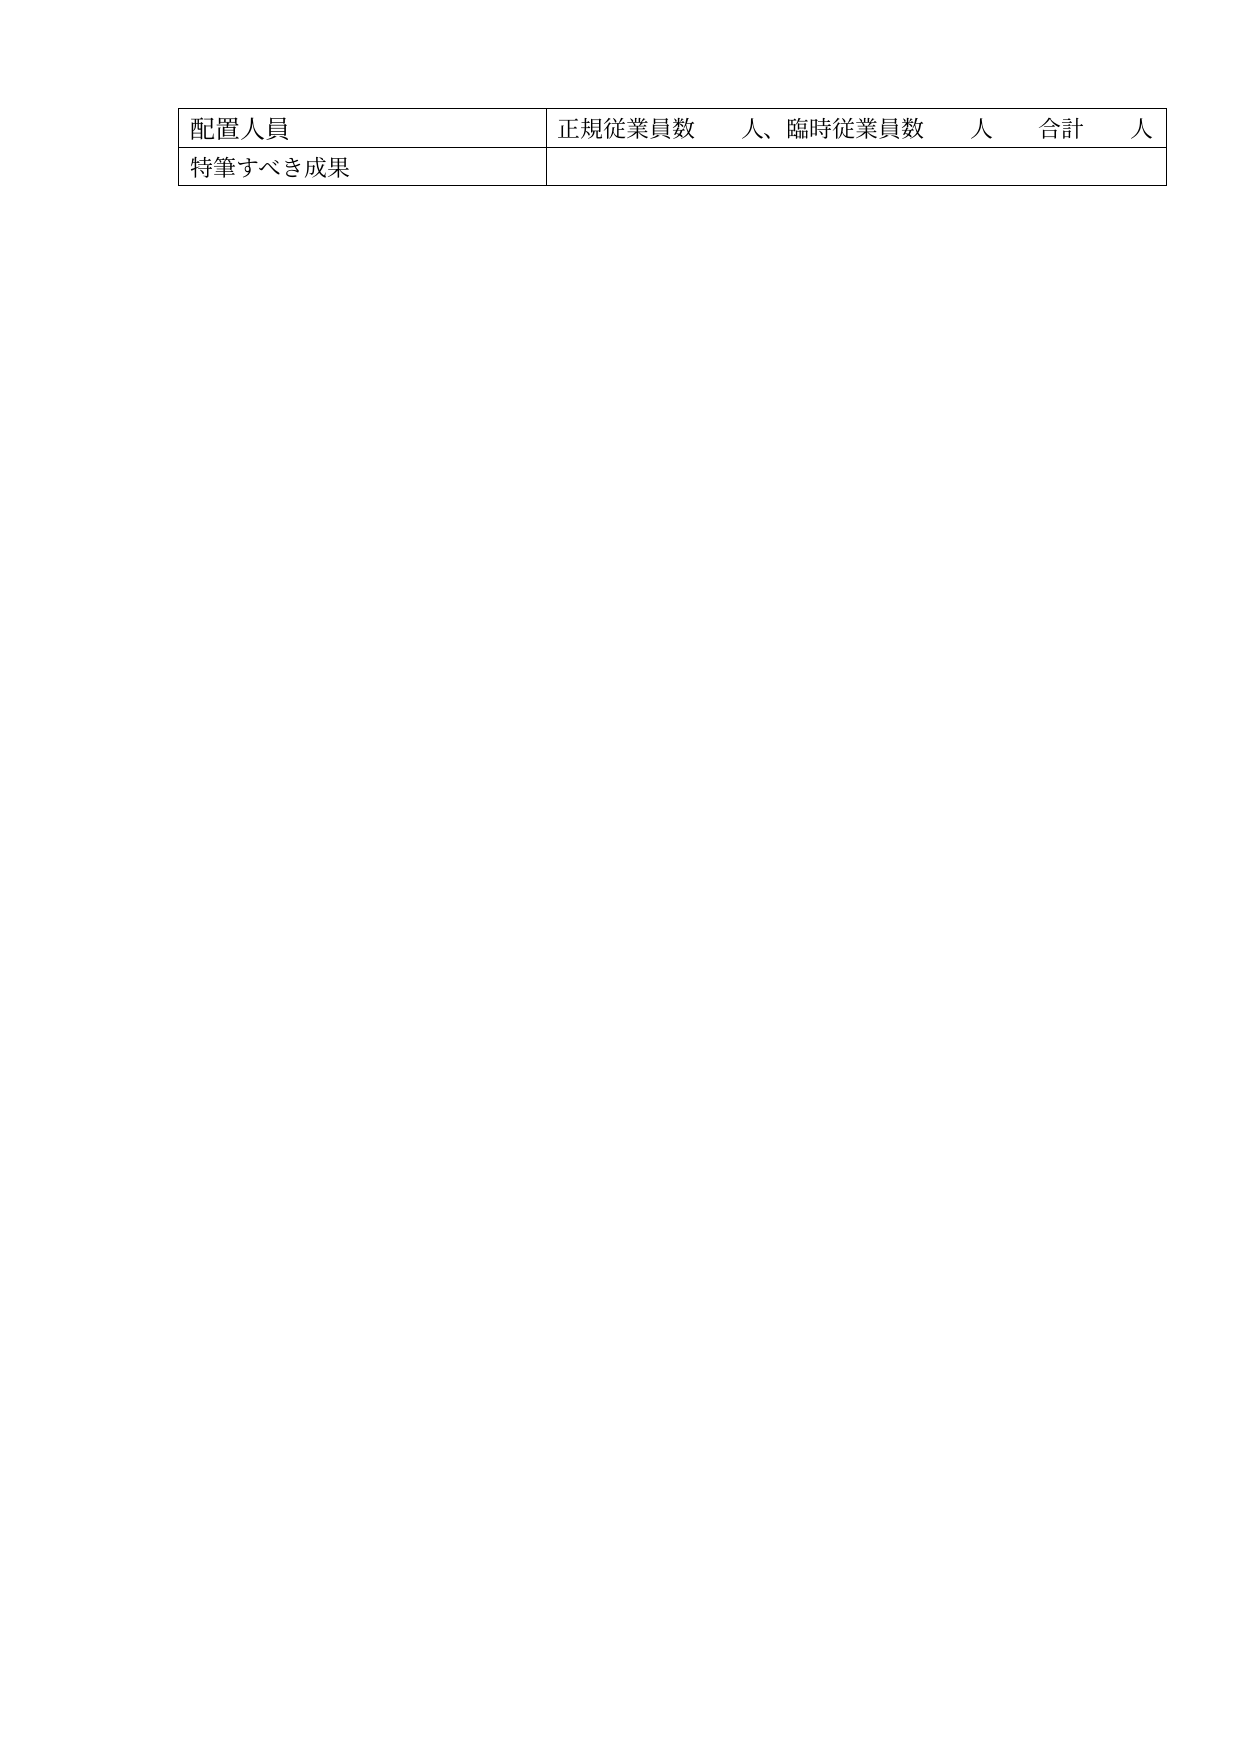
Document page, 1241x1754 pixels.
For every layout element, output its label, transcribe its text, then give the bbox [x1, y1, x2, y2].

table_cell 特筆すべき成果 [179, 148, 546, 185]
table_cell [547, 148, 1166, 185]
table_cell 正規従業員数 人、臨時従業員数 人 合計 人 [547, 109, 1166, 147]
table_cell 配置人員 [179, 109, 546, 147]
